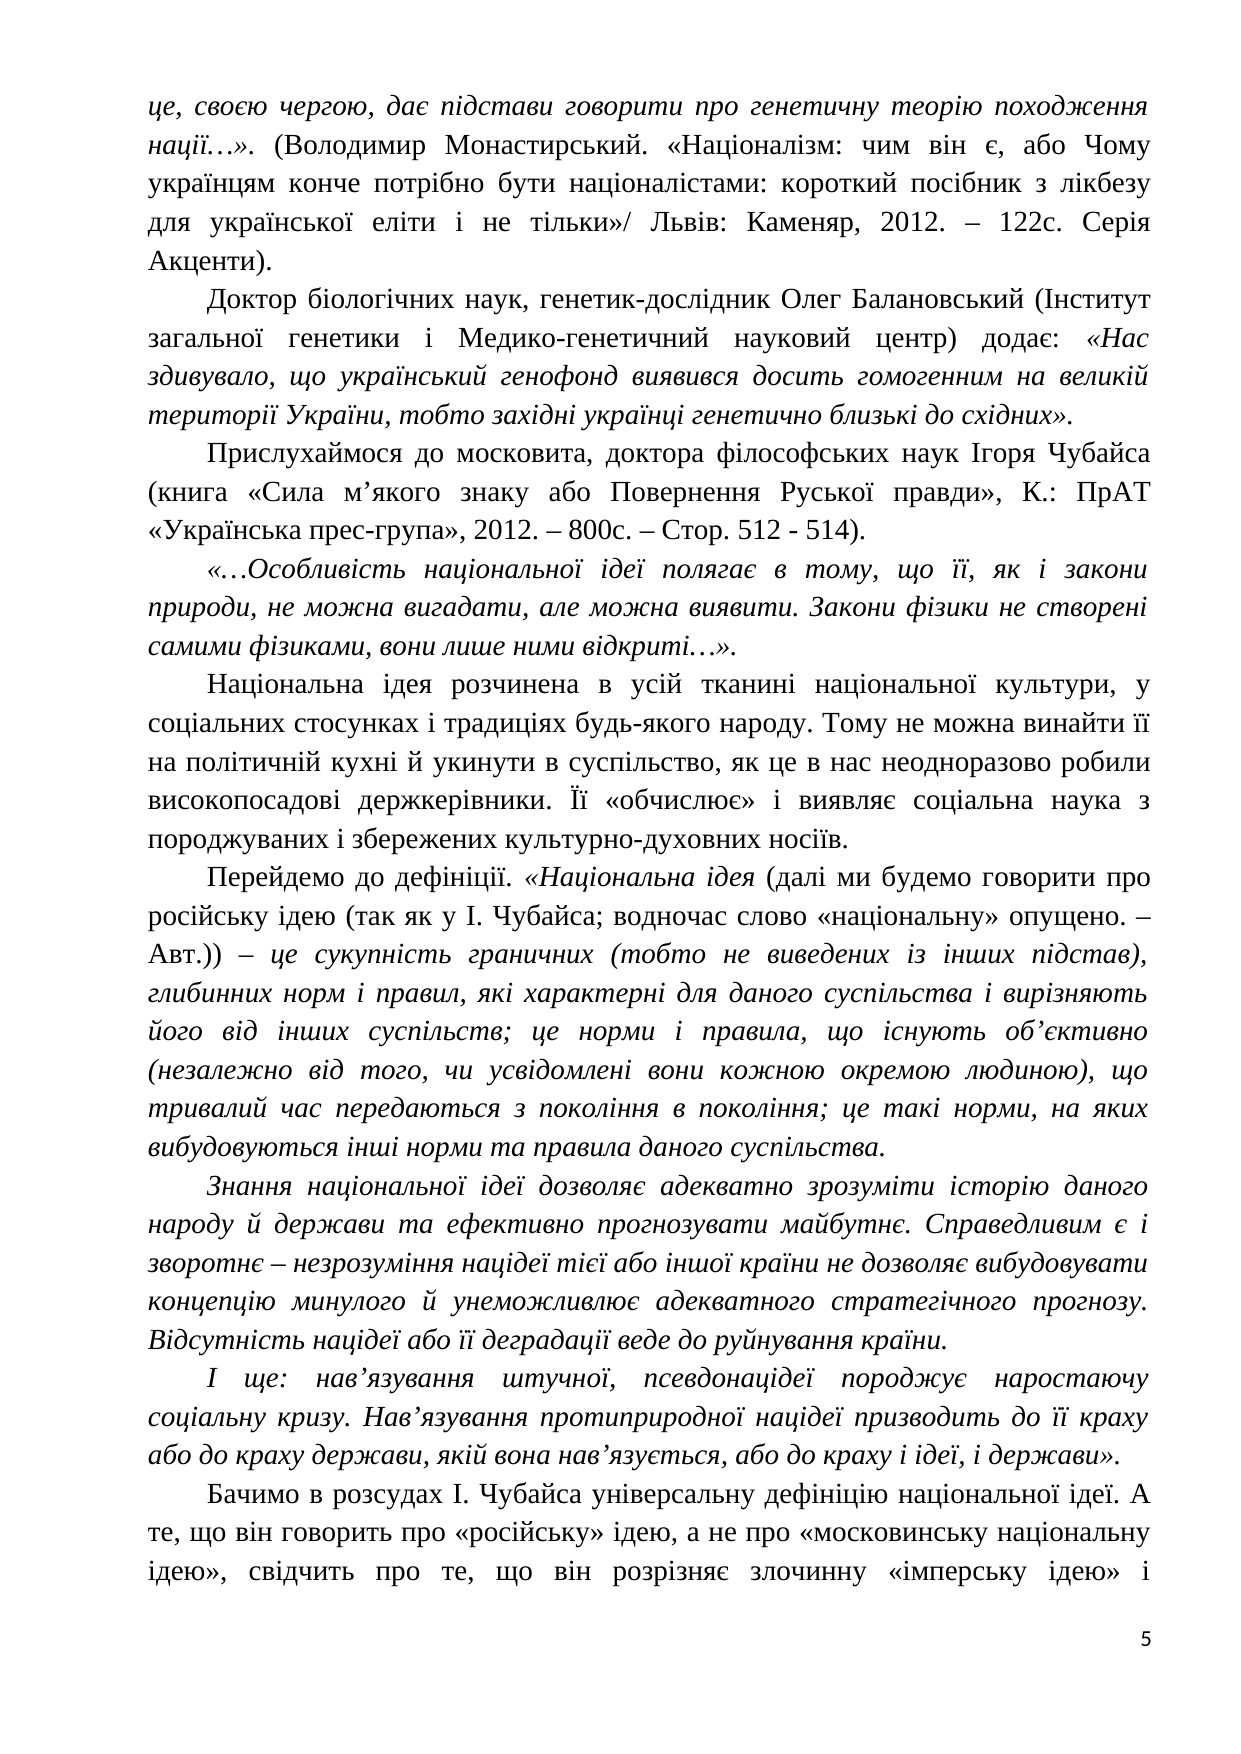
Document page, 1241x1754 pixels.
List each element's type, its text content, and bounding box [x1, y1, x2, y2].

text І ще: нав’язування штучної, псевдонацідеї породжує наростаючу соціальну кризу. Нав’язування протиприродної націдеї призводить до її краху або до краху держави, якій вона нав’язується, або до краху і ідеї, і держави». [148, 1360, 1152, 1471]
text Знання національної ідеї дозволяє адекватно зрозуміти історію даного народу й держави та ефективно прогнозувати майбутнє. Справедливим є і зворотнє – незрозуміння націдеї тієї або іншої країни не дозволяє вибудовувати концепцію минулого й унеможливлює адекватного стратегічного прогнозу. Відсутність націдеї або її деградації веде до руйнування країни. [148, 1168, 1152, 1355]
text «…Особливість національної ідеї полягає в тому, що її, як і закони природи, не можна вигадати, але можна виявити. Закони фізики не створені самими фізиками, вони лише ними відкриті…». [148, 551, 1152, 662]
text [148, 1476, 1152, 1587]
text Національна ідея розчинена в усій тканині національної культури, у соціальних стосунках і традиціях будь-якого народу. Тому не можна винайти її на політичній кухні й укинути в суспільство, як це в нас неодноразово робили високопосадові держкерівники. Її «обчислює» і виявляє соціальна наука з породжуваних і збережених культурно-духовних носіїв. [148, 667, 1152, 854]
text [148, 88, 1152, 276]
text Прислухаймося до московита, доктора філософських наук Ігоря Чубайса (книга «Сила м’якого знаку або Повернення Руської правди», К.: ПрАТ «Українська прес-група», 2012. – 800с. – Стор. 512 - 514). [148, 435, 1152, 546]
text Перейдемо до дефініції. «Національна ідея (далі ми будемо говорити про російську ідею (так як у І. Чубайса; водночас слово «національну» опущено. – Авт.)) – це сукупність граничних (тобто не виведених із інших підстав), глибинних норм і правил, які характерні для даного суспільства і вирізняють його від інших суспільств; це норми і правила, що існують об’єктивно (незалежно від того, чи усвідомлені вони кожною окремою людиною), що тривалий час передаються з покоління в покоління; це такі норми, на яких вибудовуються інші норми та правила даного суспільства. [148, 859, 1152, 1163]
text Доктор біологічних наук, генетик-дослідник Олег Балановський (Інститут загальної генетики і Медико-генетичний науковий центр) додає: «Нас здивувало, що український генофонд виявився досить гомогенним на великій території України, тобто західні українці генетично близькі до східних». [148, 281, 1152, 430]
